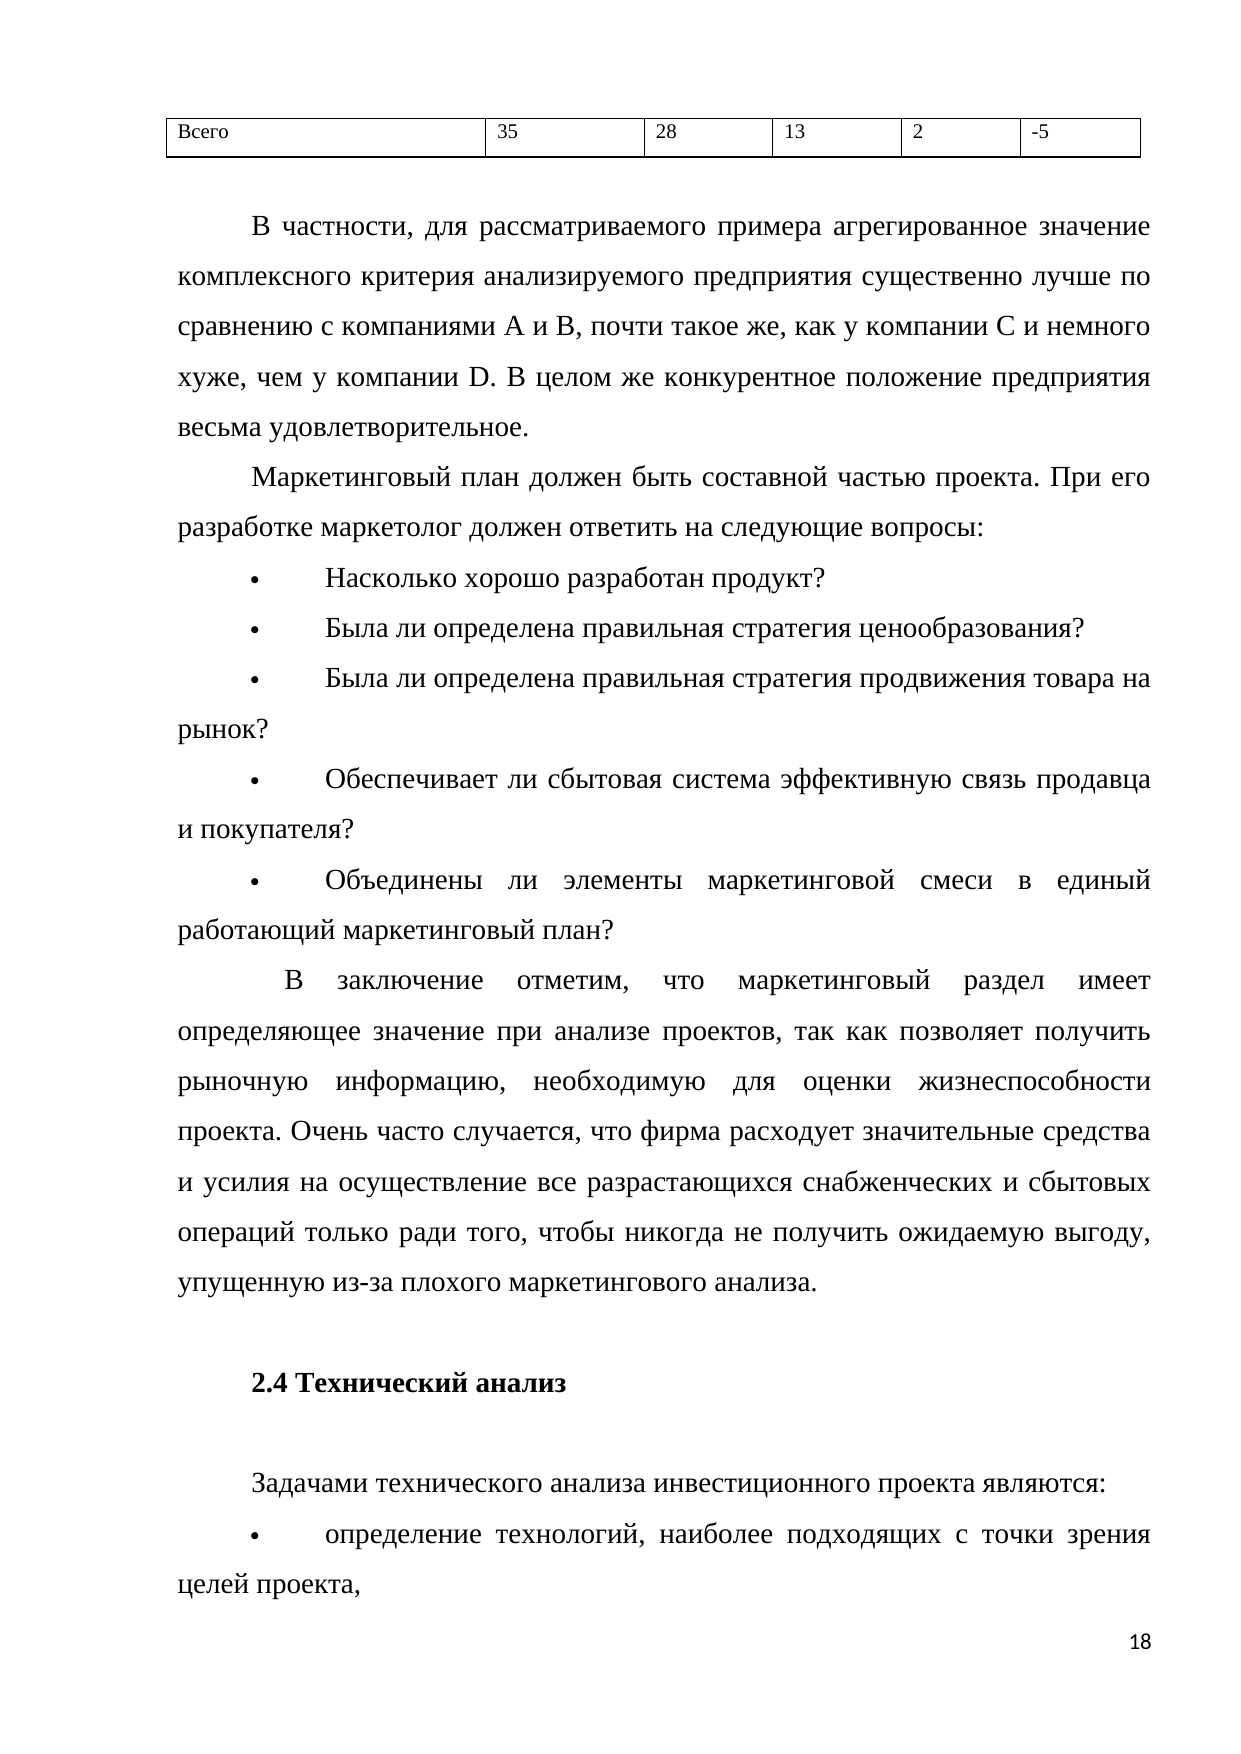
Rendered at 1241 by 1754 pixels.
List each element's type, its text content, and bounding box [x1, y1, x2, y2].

text Задачами технического анализа инвестиционного проекта являются: [177, 1466, 1152, 1499]
list Объединены ли элементы маркетинговой смеси в единый работающий маркетинговый план? [177, 862, 1152, 946]
table_cell 35 [486, 119, 644, 156]
list Насколько хорошо разработан продукт? [177, 560, 1152, 593]
text В заключение отметим, что маркетинговый раздел имеет определяющее значение при анализе проектов, так как позволяет получить рыночную информацию, необходимую для оценки жизнеспособности проекта. Очень часто случается, что фирма расходует значительные средства и усилия на осуществление все разрастающихся снабженческих и сбытовых операций только ради того, чтобы никогда не получить ожидаемую выгоду, упущенную из-за плохого маркетингового анализа. [177, 962, 1152, 1298]
list определение технологий, наиболее подходящих с точки зрения целей проекта, [177, 1516, 1152, 1600]
list Была ли определена правильная стратегия ценообразования? [177, 610, 1152, 644]
table_cell 13 [773, 119, 901, 156]
text 2.4 Технический анализ [177, 1365, 1152, 1398]
text В частности, для рассматриваемого примера агрегированное значение комплексного критерия анализируемого предприятия существенно лучше по сравнению с компаниями А и В, почти такое же, как у компании С и немного хуже, чем у компании D. В целом же конкурентное положение предприятия весьма удовлетворительное. [177, 208, 1152, 442]
table_cell -5 [1021, 119, 1140, 156]
table_cell 28 [645, 119, 772, 156]
table_cell Всего [167, 119, 485, 156]
list Обеспечивает ли сбытовая система эффективную связь продавца и покупателя? [177, 761, 1152, 845]
list Была ли определена правильная стратегия продвижения товара на рынок? [177, 661, 1152, 744]
text Маркетинговый план должен быть составной частью проекта. При его разработке маркетолог должен ответить на следующие вопросы: [177, 459, 1152, 543]
table_cell 2 [902, 119, 1020, 156]
